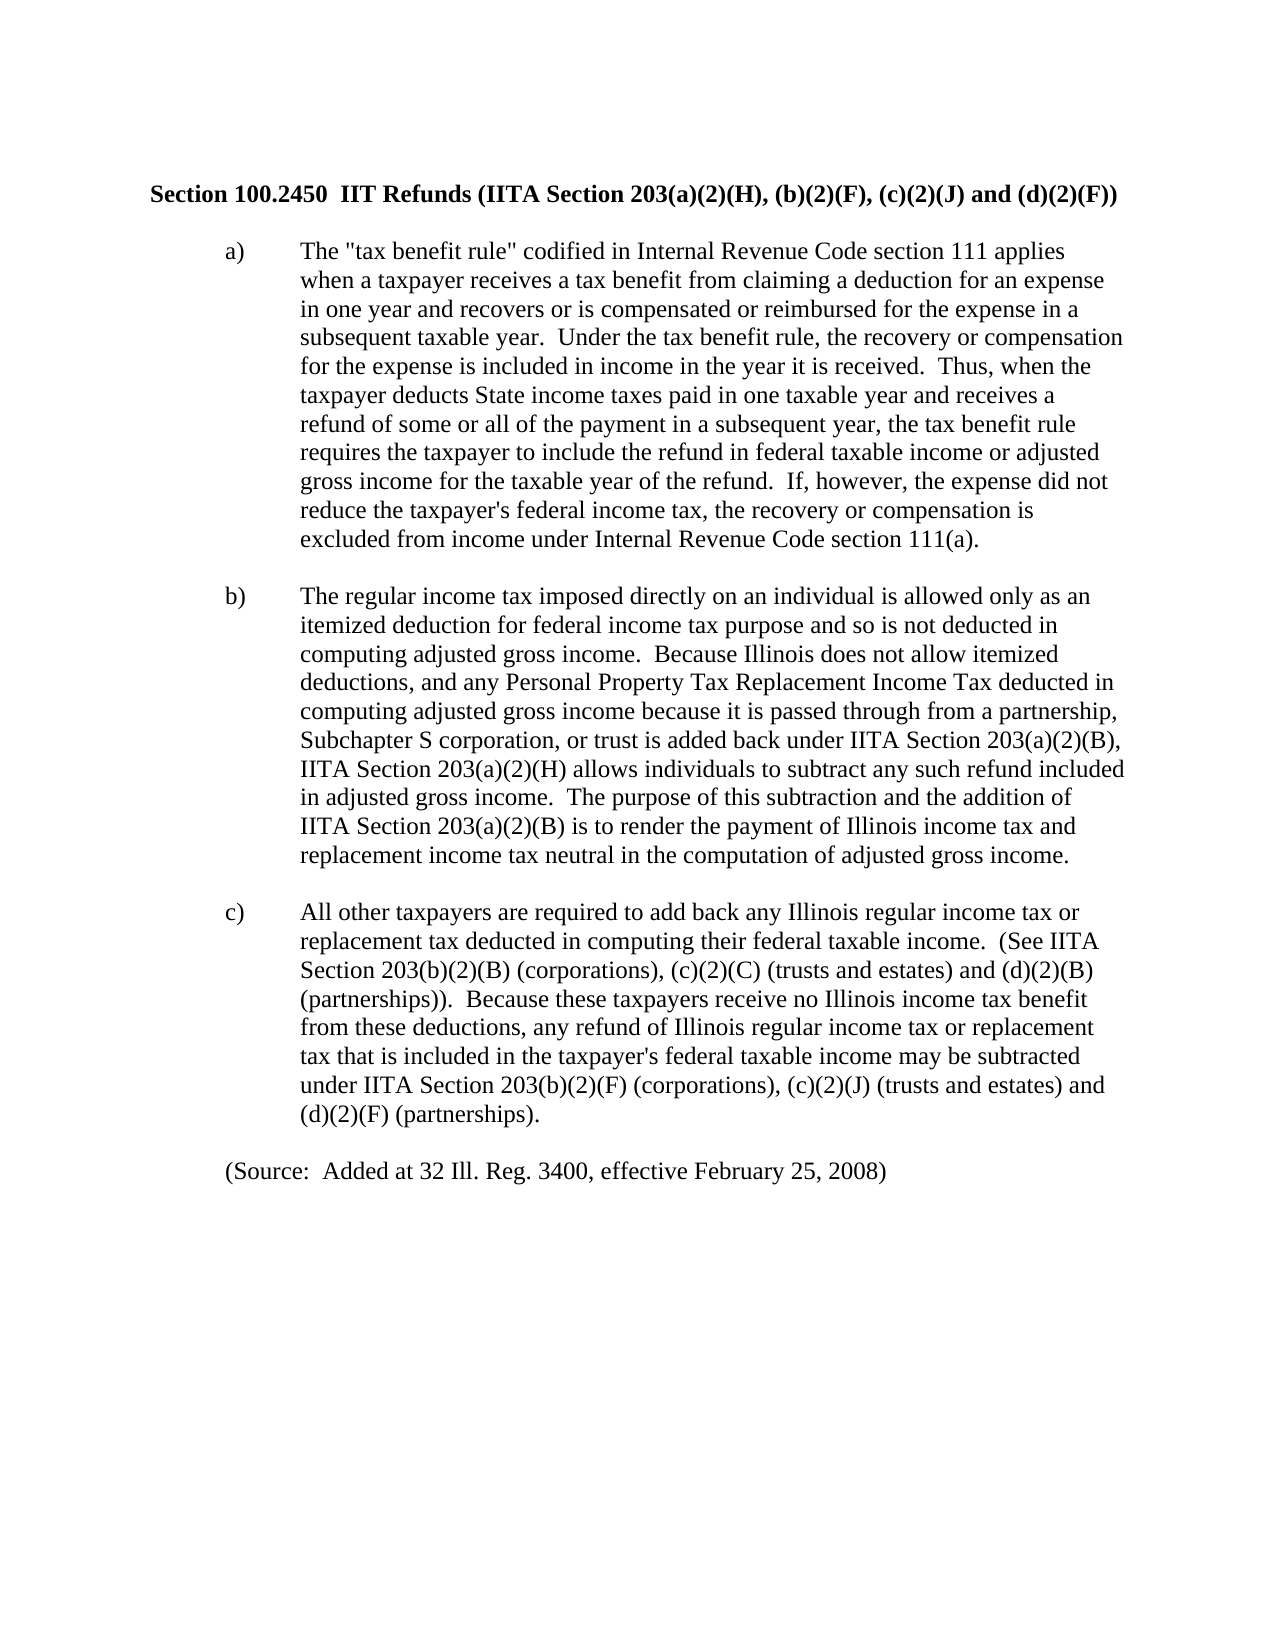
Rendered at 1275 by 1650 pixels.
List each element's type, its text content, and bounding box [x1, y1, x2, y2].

text a) The "tax benefit rule" codified in Internal Revenue Code section 111 applies when a taxpayer receives a tax benefit from claiming a deduction for an expense in one year and recovers or is compensated or reimbursed for the expense in a subsequent taxable year. Under the tax benefit rule, the recovery or compensation for the expense is included in income in the year it is received. Thus, when the taxpayer deducts State income taxes paid in one taxable year and receives a refund of some or all of the payment in a subsequent year, the tax benefit rule requires the taxpayer to include the refund in federal taxable income or adjusted gross income for the taxable year of the refund. If, however, the expense did not reduce the taxpayer's federal income tax, the recovery or compensation is excluded from income under Internal Revenue Code section 111(a). [225, 236, 1125, 552]
text Section 100.2450 Refunds (IITA Section 203(a)(2)(H), (b)(2)(F), (c)(2)(J) and (d)(2)(F)) [150, 179, 1125, 207]
text b) The regular income tax imposed directly on an individual is allowed only as an itemized deduction for federal income tax purpose and so is not deducted in computing adjusted gross income. Because Illinois does not allow itemized deductions, and any Personal Property Tax Replacement Income Tax deducted in computing adjusted gross income because it is passed through from a partnership, Subchapter S corporation, or trust is added back under IITA Section 203(a)(2)(B), IITA Section 203(a)(2)(H) allows individuals to subtract any such refund included in adjusted gross income. The purpose of this subtraction and the addition of IITA Section 203(a)(2)(B) is to render the payment of Illinois income tax and replacement income tax neutral in the computation of adjusted gross income. [225, 581, 1125, 869]
text (Source: Added at 32 Ill. Reg. 3400, effective February 25, 2008) [225, 1156, 1125, 1185]
text c) All other taxpayers are required to add back any regular income tax or replacement tax deducted in computing their federal taxable income. (See IITA Section 203(b)(2)(B) (corporations), (c)(2)(C) (trusts and estates) and (d)(2)(B) (partnerships)). Because these taxpayers receive no Illinois income tax benefit from these deductions, any refund of Illinois regular income tax or replacement tax that is included in the taxpayer's federal taxable income may be subtracted under IITA Section 203(b)(2)(F) (corporations), (c)(2)(J) (trusts and estates) and (d)(2)(F) (partnerships). [225, 897, 1125, 1127]
